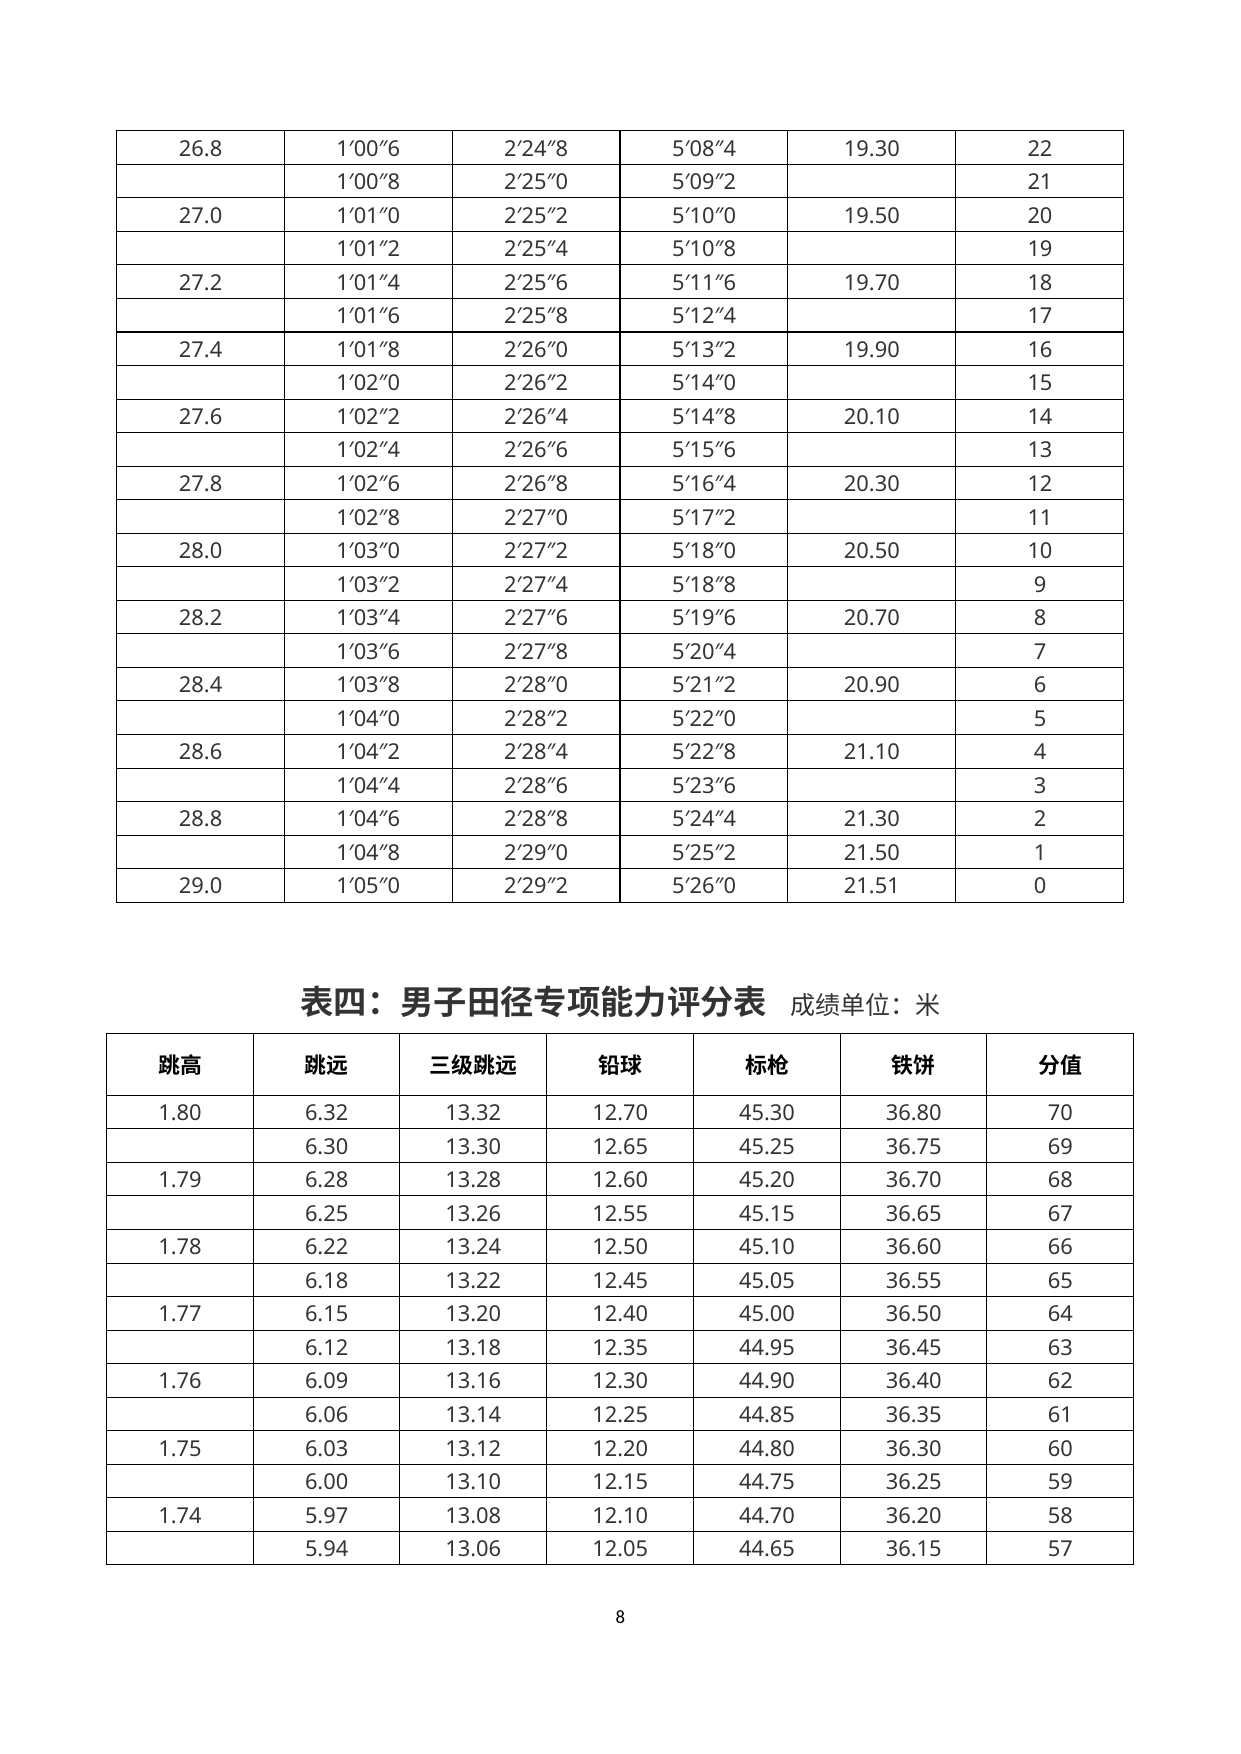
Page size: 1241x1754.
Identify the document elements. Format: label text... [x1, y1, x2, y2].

table_cell [788, 232, 955, 264]
table_cell 4 [956, 735, 1123, 767]
table_cell 7 [956, 634, 1123, 667]
table_cell 28.2 [117, 601, 284, 633]
table_cell [117, 634, 284, 667]
table_cell 19.90 [788, 333, 955, 365]
table_cell 45.30 [694, 1096, 840, 1128]
table_cell 1′01″4 [285, 265, 452, 298]
table_cell 1.74 [107, 1498, 253, 1531]
table_cell 6.03 [254, 1431, 399, 1464]
table_cell 1′02″2 [285, 400, 452, 432]
table_cell 1.75 [107, 1431, 253, 1464]
table_cell [788, 366, 955, 398]
table_cell 45.25 [694, 1129, 840, 1162]
table_cell 21.50 [788, 836, 955, 868]
table_cell 2′26″2 [453, 366, 619, 398]
table_cell 5′14″0 [621, 366, 787, 398]
table_cell 58 [987, 1498, 1133, 1531]
table_cell 5′13″2 [621, 333, 787, 365]
table_cell 5′20″4 [621, 634, 787, 667]
table_cell 2′27″6 [453, 601, 619, 633]
table_cell 29.0 [117, 869, 284, 902]
table_cell 13.32 [400, 1096, 546, 1128]
table_cell 11 [956, 500, 1123, 533]
table_cell 13.28 [400, 1163, 546, 1195]
table_cell 12.25 [547, 1398, 693, 1430]
table_cell 2′27″4 [453, 567, 619, 600]
table_cell 36.65 [841, 1196, 986, 1229]
table_cell 45.10 [694, 1230, 840, 1262]
table_cell 36.40 [841, 1364, 986, 1397]
table_cell 6.28 [254, 1163, 399, 1195]
table_cell [788, 165, 955, 197]
table_cell 6.12 [254, 1331, 399, 1363]
table_cell 20.30 [788, 467, 955, 499]
table_cell 2′25″4 [453, 232, 619, 264]
table_cell 2 [956, 802, 1123, 834]
table_cell 5′22″8 [621, 735, 787, 767]
table_cell 2′24″8 [453, 131, 619, 164]
table_cell 59 [987, 1465, 1133, 1497]
table_cell 19.70 [788, 265, 955, 298]
table_cell 66 [987, 1230, 1133, 1262]
table_cell 44.75 [694, 1465, 840, 1497]
table_cell 6.06 [254, 1398, 399, 1430]
table_cell 45.20 [694, 1163, 840, 1195]
table_cell 61 [987, 1398, 1133, 1430]
table_cell 20.10 [788, 400, 955, 432]
table_cell 67 [987, 1196, 1133, 1229]
table_cell 44.90 [694, 1364, 840, 1397]
table_cell [107, 1331, 253, 1363]
table_cell 1′04″2 [285, 735, 452, 767]
table_cell 1′01″6 [285, 299, 452, 331]
table_cell [107, 1129, 253, 1162]
table_cell 2′29″2 [453, 869, 619, 902]
table_cell [117, 836, 284, 868]
table_cell [117, 500, 284, 533]
table_cell 6.00 [254, 1465, 399, 1497]
table_header 铅球 [547, 1034, 693, 1095]
table_cell 5′10″0 [621, 198, 787, 231]
table_cell 5′22″0 [621, 701, 787, 734]
table_cell 27.4 [117, 333, 284, 365]
table_cell 5′12″4 [621, 299, 787, 331]
table_cell 64 [987, 1297, 1133, 1329]
table_cell 5′26″0 [621, 869, 787, 902]
table_cell 13 [956, 433, 1123, 466]
table_cell 13.14 [400, 1398, 546, 1430]
table_cell 1.80 [107, 1096, 253, 1128]
table_cell 12.05 [547, 1532, 693, 1564]
table_cell 6.30 [254, 1129, 399, 1162]
table_cell [117, 769, 284, 801]
table_cell 1′03″8 [285, 668, 452, 700]
table_cell 20.50 [788, 534, 955, 566]
table_header 铁饼 [841, 1034, 986, 1095]
table_cell 5.94 [254, 1532, 399, 1564]
table_cell [788, 433, 955, 466]
table_cell 28.4 [117, 668, 284, 700]
table_cell 12.55 [547, 1196, 693, 1229]
table_cell 3 [956, 769, 1123, 801]
table_cell 13.10 [400, 1465, 546, 1497]
table_cell 45.05 [694, 1264, 840, 1296]
table_cell [117, 366, 284, 398]
table_cell 1′05″0 [285, 869, 452, 902]
table_cell 36.20 [841, 1498, 986, 1531]
table_cell 1.76 [107, 1364, 253, 1397]
table_cell 21.51 [788, 869, 955, 902]
table_cell 36.25 [841, 1465, 986, 1497]
table_cell 1′02″6 [285, 467, 452, 499]
table_cell 2′29″0 [453, 836, 619, 868]
table_cell 19.30 [788, 131, 955, 164]
table_cell 13.30 [400, 1129, 546, 1162]
table_cell 1′00″8 [285, 165, 452, 197]
table_cell 12.50 [547, 1230, 693, 1262]
table_cell 44.65 [694, 1532, 840, 1564]
table_cell 70 [987, 1096, 1133, 1128]
table_cell 63 [987, 1331, 1133, 1363]
table_cell 12.20 [547, 1431, 693, 1464]
table_cell 13.12 [400, 1431, 546, 1464]
table_cell 5′18″0 [621, 534, 787, 566]
table_cell 1′03″0 [285, 534, 452, 566]
table_cell 2′25″8 [453, 299, 619, 331]
table_header 分值 [987, 1034, 1133, 1095]
table_cell 13.08 [400, 1498, 546, 1531]
table_cell 1′04″8 [285, 836, 452, 868]
table_cell 28.0 [117, 534, 284, 566]
table_cell 2′26″4 [453, 400, 619, 432]
table_cell 12.30 [547, 1364, 693, 1397]
table_cell 2′28″4 [453, 735, 619, 767]
table_cell 2′25″6 [453, 265, 619, 298]
table_cell 6.22 [254, 1230, 399, 1262]
table_cell [788, 701, 955, 734]
table_cell 28.8 [117, 802, 284, 834]
table_cell [107, 1264, 253, 1296]
table_cell 1.79 [107, 1163, 253, 1195]
table_cell 1′01″0 [285, 198, 452, 231]
table_cell 5′21″2 [621, 668, 787, 700]
table_cell 44.85 [694, 1398, 840, 1430]
table_cell 1 [956, 836, 1123, 868]
table_cell 12.10 [547, 1498, 693, 1531]
table_cell 9 [956, 567, 1123, 600]
table_cell 27.0 [117, 198, 284, 231]
table_cell [107, 1465, 253, 1497]
table_cell 36.70 [841, 1163, 986, 1195]
table_cell 12.40 [547, 1297, 693, 1329]
table_cell 16 [956, 333, 1123, 365]
table_cell 2′27″8 [453, 634, 619, 667]
table_cell 2′27″2 [453, 534, 619, 566]
table_cell 12.45 [547, 1264, 693, 1296]
table_cell 28.6 [117, 735, 284, 767]
table_cell [107, 1532, 253, 1564]
table_cell 21.10 [788, 735, 955, 767]
table_cell 5′25″2 [621, 836, 787, 868]
table_cell 18 [956, 265, 1123, 298]
table_cell 6 [956, 668, 1123, 700]
table_cell 5′23″6 [621, 769, 787, 801]
table_cell 13.16 [400, 1364, 546, 1397]
table_cell 1′01″8 [285, 333, 452, 365]
table_cell [117, 567, 284, 600]
table_cell 1′02″4 [285, 433, 452, 466]
table_cell 19.50 [788, 198, 955, 231]
table_cell 1′02″8 [285, 500, 452, 533]
table_cell 12 [956, 467, 1123, 499]
table_header 跳高 [107, 1034, 253, 1095]
table_cell 2′25″0 [453, 165, 619, 197]
table_cell 2′28″6 [453, 769, 619, 801]
table_cell [788, 299, 955, 331]
table_cell 36.80 [841, 1096, 986, 1128]
table_cell 5′15″6 [621, 433, 787, 466]
table_cell 13.20 [400, 1297, 546, 1329]
table_cell 27.6 [117, 400, 284, 432]
table_cell 5′09″2 [621, 165, 787, 197]
table_cell 20 [956, 198, 1123, 231]
table_cell 5′11″6 [621, 265, 787, 298]
text 表四：男子田径专项能力评分表 成绩单位：米 [118, 968, 1122, 1033]
table_cell 2′26″0 [453, 333, 619, 365]
table_cell 14 [956, 400, 1123, 432]
table_cell 6.18 [254, 1264, 399, 1296]
table_cell [117, 433, 284, 466]
table_header 三级跳远 [400, 1034, 546, 1095]
table_cell 1′01″2 [285, 232, 452, 264]
table_cell 1′03″2 [285, 567, 452, 600]
table_cell 27.2 [117, 265, 284, 298]
table_cell 44.70 [694, 1498, 840, 1531]
table_cell 13.22 [400, 1264, 546, 1296]
table_cell 1′02″0 [285, 366, 452, 398]
table_cell 13.18 [400, 1331, 546, 1363]
table_cell 12.60 [547, 1163, 693, 1195]
table_cell [117, 299, 284, 331]
table_cell 44.80 [694, 1431, 840, 1464]
table_cell 5 [956, 701, 1123, 734]
table_cell 2′26″8 [453, 467, 619, 499]
table_cell 2′27″0 [453, 500, 619, 533]
table_cell 21 [956, 165, 1123, 197]
table_cell 5′17″2 [621, 500, 787, 533]
table_cell 13.24 [400, 1230, 546, 1262]
table_cell 36.75 [841, 1129, 986, 1162]
table_cell 5.97 [254, 1498, 399, 1531]
table_cell [788, 567, 955, 600]
table_cell 27.8 [117, 467, 284, 499]
table_cell 5′18″8 [621, 567, 787, 600]
table_cell 8 [956, 601, 1123, 633]
table_header 跳远 [254, 1034, 399, 1095]
table_cell [788, 634, 955, 667]
table_cell 15 [956, 366, 1123, 398]
table_cell 1′04″6 [285, 802, 452, 834]
table_cell 1′03″4 [285, 601, 452, 633]
table_cell 5′16″4 [621, 467, 787, 499]
table_cell 1.78 [107, 1230, 253, 1262]
table_cell 21.30 [788, 802, 955, 834]
table_cell 1.77 [107, 1297, 253, 1329]
table_cell 1′03″6 [285, 634, 452, 667]
table_cell [107, 1398, 253, 1430]
table_cell 0 [956, 869, 1123, 902]
table_cell 12.15 [547, 1465, 693, 1497]
table_cell [788, 500, 955, 533]
table_cell 45.00 [694, 1297, 840, 1329]
table_cell 45.15 [694, 1196, 840, 1229]
table_cell [788, 769, 955, 801]
table_cell 26.8 [117, 131, 284, 164]
table_cell 44.95 [694, 1331, 840, 1363]
table_cell 10 [956, 534, 1123, 566]
table_cell 6.09 [254, 1364, 399, 1397]
table_cell 2′26″6 [453, 433, 619, 466]
table_cell 36.45 [841, 1331, 986, 1363]
table_cell 57 [987, 1532, 1133, 1564]
table_cell 69 [987, 1129, 1133, 1162]
table_cell 36.35 [841, 1398, 986, 1430]
table_cell 19 [956, 232, 1123, 264]
table_cell 5′10″8 [621, 232, 787, 264]
table_cell 36.15 [841, 1532, 986, 1564]
table_cell 5′08″4 [621, 131, 787, 164]
table_cell 6.25 [254, 1196, 399, 1229]
table_cell 2′25″2 [453, 198, 619, 231]
table_cell 5′19″6 [621, 601, 787, 633]
table_cell 65 [987, 1264, 1133, 1296]
table_cell [117, 701, 284, 734]
table_cell 5′24″4 [621, 802, 787, 834]
table_cell 2′28″8 [453, 802, 619, 834]
table_cell 2′28″0 [453, 668, 619, 700]
table_header 标枪 [694, 1034, 840, 1095]
table_cell 2′28″2 [453, 701, 619, 734]
table_cell 17 [956, 299, 1123, 331]
table_cell 20.70 [788, 601, 955, 633]
table_cell 1′04″0 [285, 701, 452, 734]
table_cell [117, 232, 284, 264]
table_cell 13.06 [400, 1532, 546, 1564]
table_cell 62 [987, 1364, 1133, 1397]
table_cell 36.60 [841, 1230, 986, 1262]
table_cell 36.30 [841, 1431, 986, 1464]
table_cell 60 [987, 1431, 1133, 1464]
table_cell 36.50 [841, 1297, 986, 1329]
table_cell 36.55 [841, 1264, 986, 1296]
table_cell [107, 1196, 253, 1229]
table_cell 68 [987, 1163, 1133, 1195]
table_cell 12.65 [547, 1129, 693, 1162]
table_cell 5′14″8 [621, 400, 787, 432]
table_cell [117, 165, 284, 197]
table_cell 20.90 [788, 668, 955, 700]
table_cell 6.32 [254, 1096, 399, 1128]
table_cell 1′04″4 [285, 769, 452, 801]
table_cell 1′00″6 [285, 131, 452, 164]
table_cell 13.26 [400, 1196, 546, 1229]
table_cell 6.15 [254, 1297, 399, 1329]
table_cell 12.70 [547, 1096, 693, 1128]
table_cell 12.35 [547, 1331, 693, 1363]
table_cell 22 [956, 131, 1123, 164]
